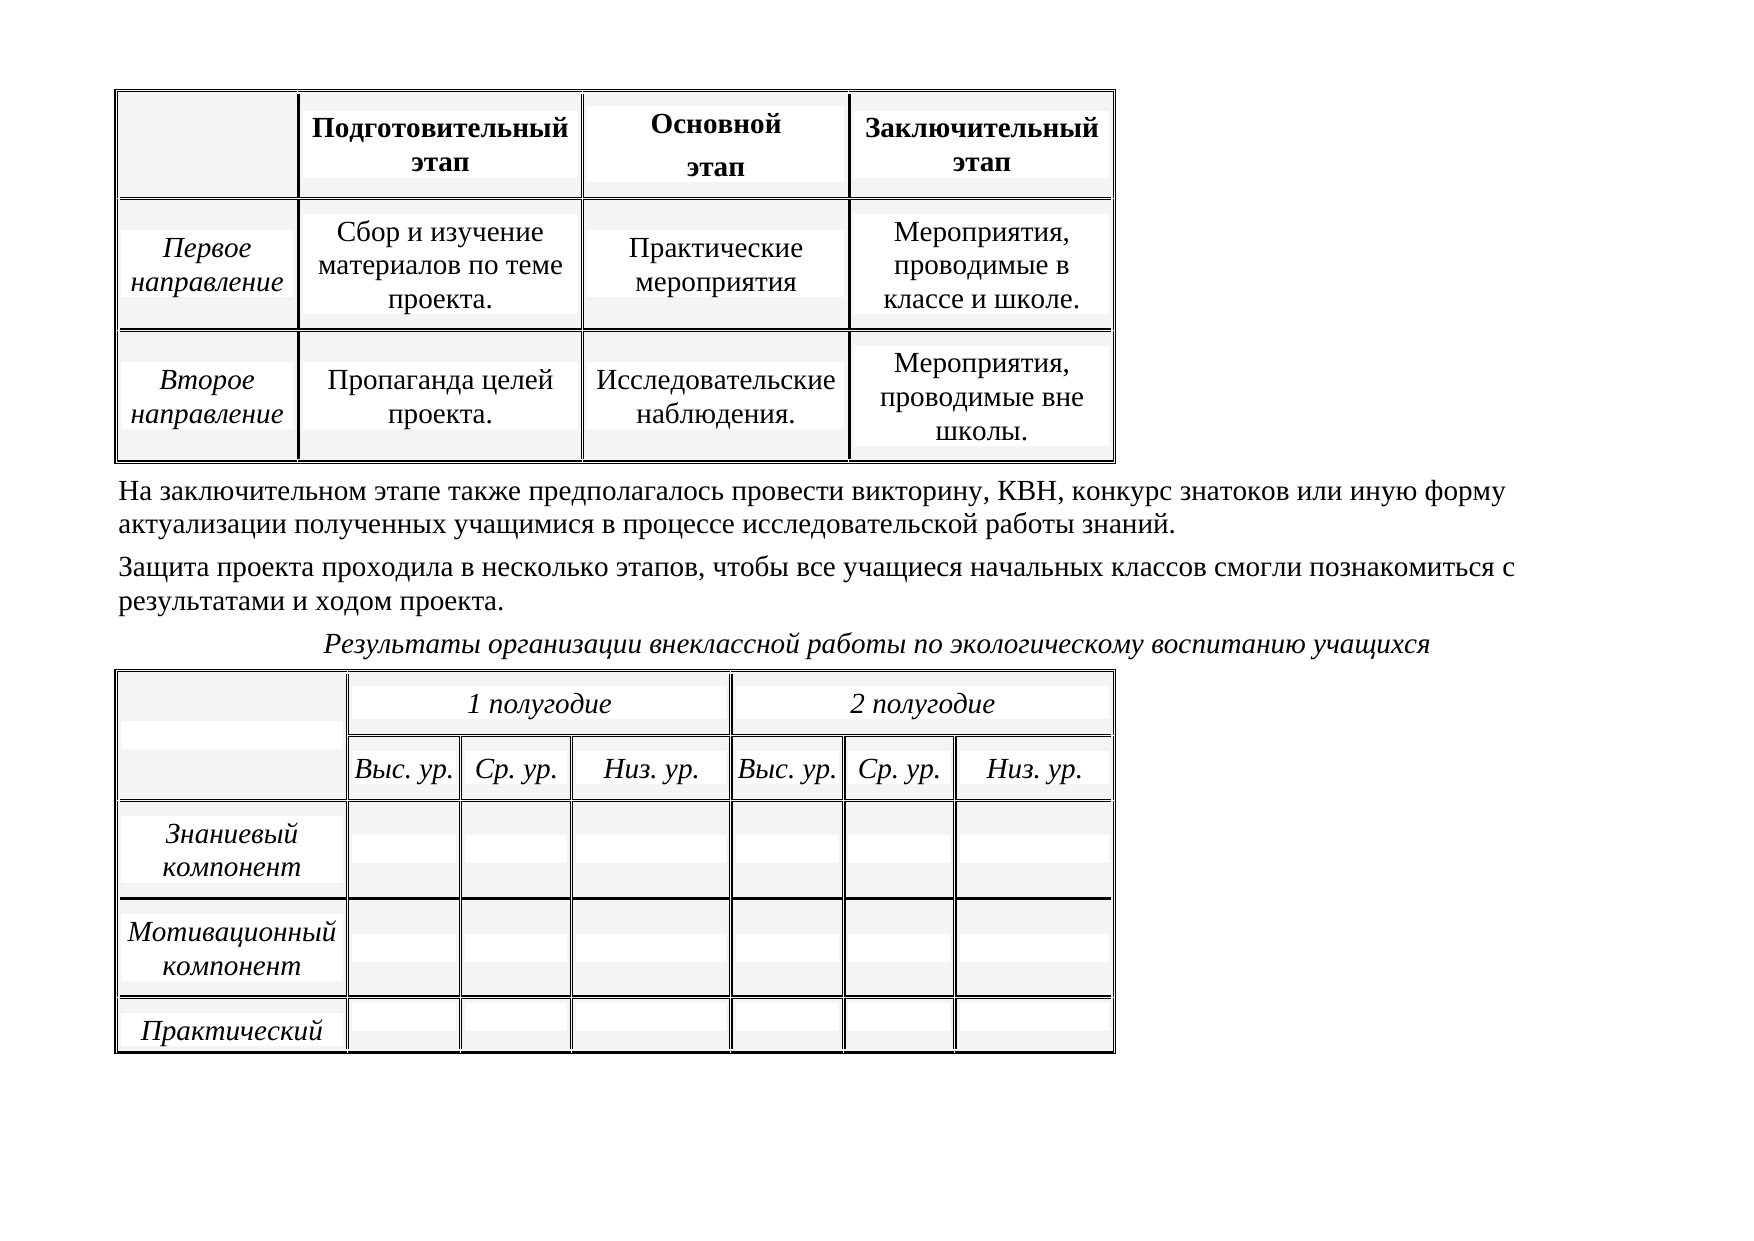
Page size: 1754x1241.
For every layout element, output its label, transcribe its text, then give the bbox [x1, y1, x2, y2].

table_cell Мероприятия, проводимые вне школы. [849, 328, 1113, 460]
table_header 1 полугодие [348, 670, 731, 734]
table_header [118, 90, 298, 196]
table_cell [349, 900, 459, 995]
text На заключительном этапе также предполагалось провести викторину, КВН, конкурс знатоков или иную форму актуализации полученных учащимися в процессе исследовательской работы знаний. [118, 473, 1636, 540]
table_cell [348, 999, 461, 1051]
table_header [583, 90, 849, 196]
table_cell [957, 799, 1113, 897]
table_cell Низ. ур. [955, 734, 1114, 798]
table_cell [957, 897, 1113, 995]
table_cell Практические мероприятия [584, 200, 848, 328]
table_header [849, 92, 1113, 196]
table_cell [844, 995, 955, 1051]
table_cell [846, 900, 953, 995]
table_cell Мотивационный компонент [118, 897, 346, 995]
table_cell Низ. ур. [573, 737, 729, 798]
table_cell [731, 995, 844, 1051]
table_cell [955, 995, 1113, 1051]
text Защита проекта проходила в несколько этапов, чтобы все учащиеся начальных классов смогли познакомиться с результатами и ходом проекта. [118, 549, 1636, 616]
table_cell [573, 900, 729, 995]
table_cell [573, 802, 729, 897]
table_cell Исследовательские наблюдения. [583, 332, 849, 460]
table_cell [733, 900, 842, 995]
table_cell Первое направление [118, 196, 297, 328]
table_cell Ср. ур. [846, 737, 953, 798]
table_cell [349, 802, 459, 897]
table_cell [462, 900, 570, 995]
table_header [298, 92, 582, 196]
table_cell [733, 802, 842, 897]
table_header [118, 672, 348, 798]
table_cell Сбор и изучение материалов по теме проекта. [300, 200, 581, 328]
table_cell [846, 802, 953, 897]
table_cell Мероприятия, проводимые в классе и школе. [851, 196, 1113, 328]
table_cell Выс. ур. [733, 737, 842, 798]
table_cell Второе направление [118, 328, 298, 460]
table_cell [462, 802, 570, 897]
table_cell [118, 995, 348, 1051]
table_cell Ср. ур. [462, 737, 570, 798]
table_header 2 полугодие [731, 672, 1113, 734]
table_cell Пропаганда целей проекта. [298, 332, 582, 460]
table_cell Выс. ур. [349, 737, 459, 798]
table_cell [461, 999, 572, 1051]
table_cell Знаниевый компонент [118, 799, 346, 897]
table_cell [572, 995, 731, 1051]
text Результаты организации внеклассной работы по экологическому воспитанию учащихся [118, 626, 1636, 659]
